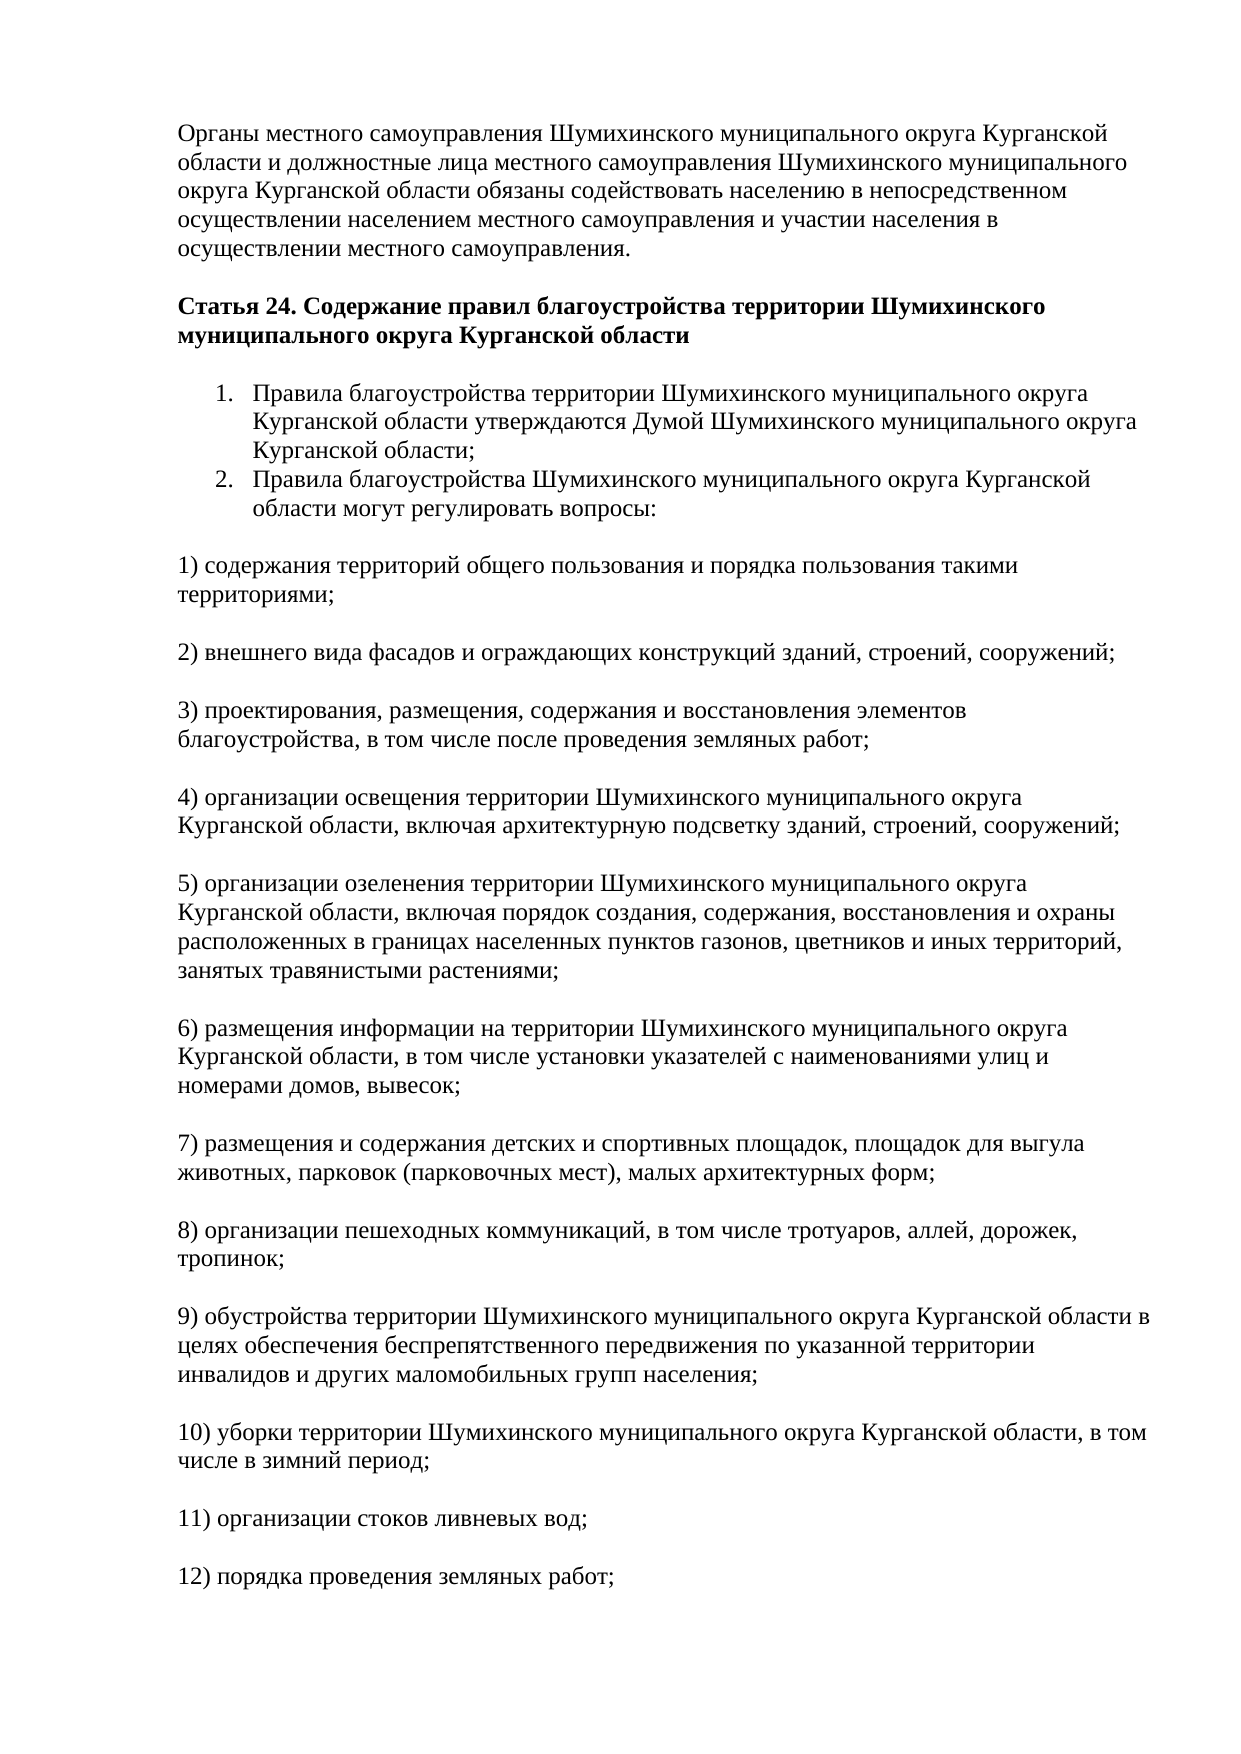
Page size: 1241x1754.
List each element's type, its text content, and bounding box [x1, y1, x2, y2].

text Органы местного самоуправления Шумихинского муниципального округа Курганской области и должностные лица местного самоуправления Шумихинского муниципального округа Курганской области обязаны содействовать населению в непосредственном осуществлении населением местного самоуправления и участии населения в осуществлении местного самоуправления. [177, 118, 1152, 262]
text 7) размещения и содержания детских и спортивных площадок, площадок для выгула животных, парковок (парковочных мест), малых архитектурных форм; [177, 1128, 1152, 1186]
text 4) организации освещения территории Шумихинского муниципального округа Курганской области, включая архитектурную подсветку зданий, строений, сооружений; [177, 782, 1152, 839]
text Статья 24. Содержание правил благоустройства территории Шумихинского муниципального округа Курганской области [177, 291, 1152, 348]
text 9) обустройства территории Шумихинского муниципального округа Курганской области в целях обеспечения беспрепятственного передвижения по указанной территории инвалидов и других маломобильных групп населения; [177, 1301, 1152, 1388]
text 10) уборки территории Шумихинского муниципального округа Курганской области, в том числе в зимний период; [177, 1417, 1152, 1474]
text 6) размещения информации на территории Шумихинского муниципального округа Курганской области, в том числе установки указателей с наименованиями улиц и номерами домов, вывесок; [177, 1013, 1152, 1099]
text 3) проектирования, размещения, содержания и восстановления элементов благоустройства, в том числе после проведения земляных работ; [177, 695, 1152, 753]
text 11) организации стоков ливневых вод; [177, 1503, 1152, 1532]
text 12) порядка проведения земляных работ; [177, 1561, 1152, 1590]
list Правила благоустройства Шумихинского муниципального округа Курганской области могут регулировать вопросы: [215, 464, 1152, 521]
text 5) организации озеленения территории Шумихинского муниципального округа Курганской области, включая порядок создания, содержания, восстановления и охраны расположенных в границах населенных пунктов газонов, цветников и иных территорий, занятых травянистыми растениями; [177, 868, 1152, 983]
list Правила благоустройства территории Шумихинского муниципального округа Курганской области утверждаются Думой Шумихинского муниципального округа Курганской области; [215, 378, 1152, 464]
text 1) содержания территорий общего пользования и порядка пользования такими территориями; [177, 551, 1152, 608]
text 8) организации пешеходных коммуникаций, в том числе тротуаров, аллей, дорожек, тропинок; [177, 1215, 1152, 1272]
text 2) внешнего вида фасадов и ограждающих конструкций зданий, строений, сооружений; [177, 637, 1152, 666]
